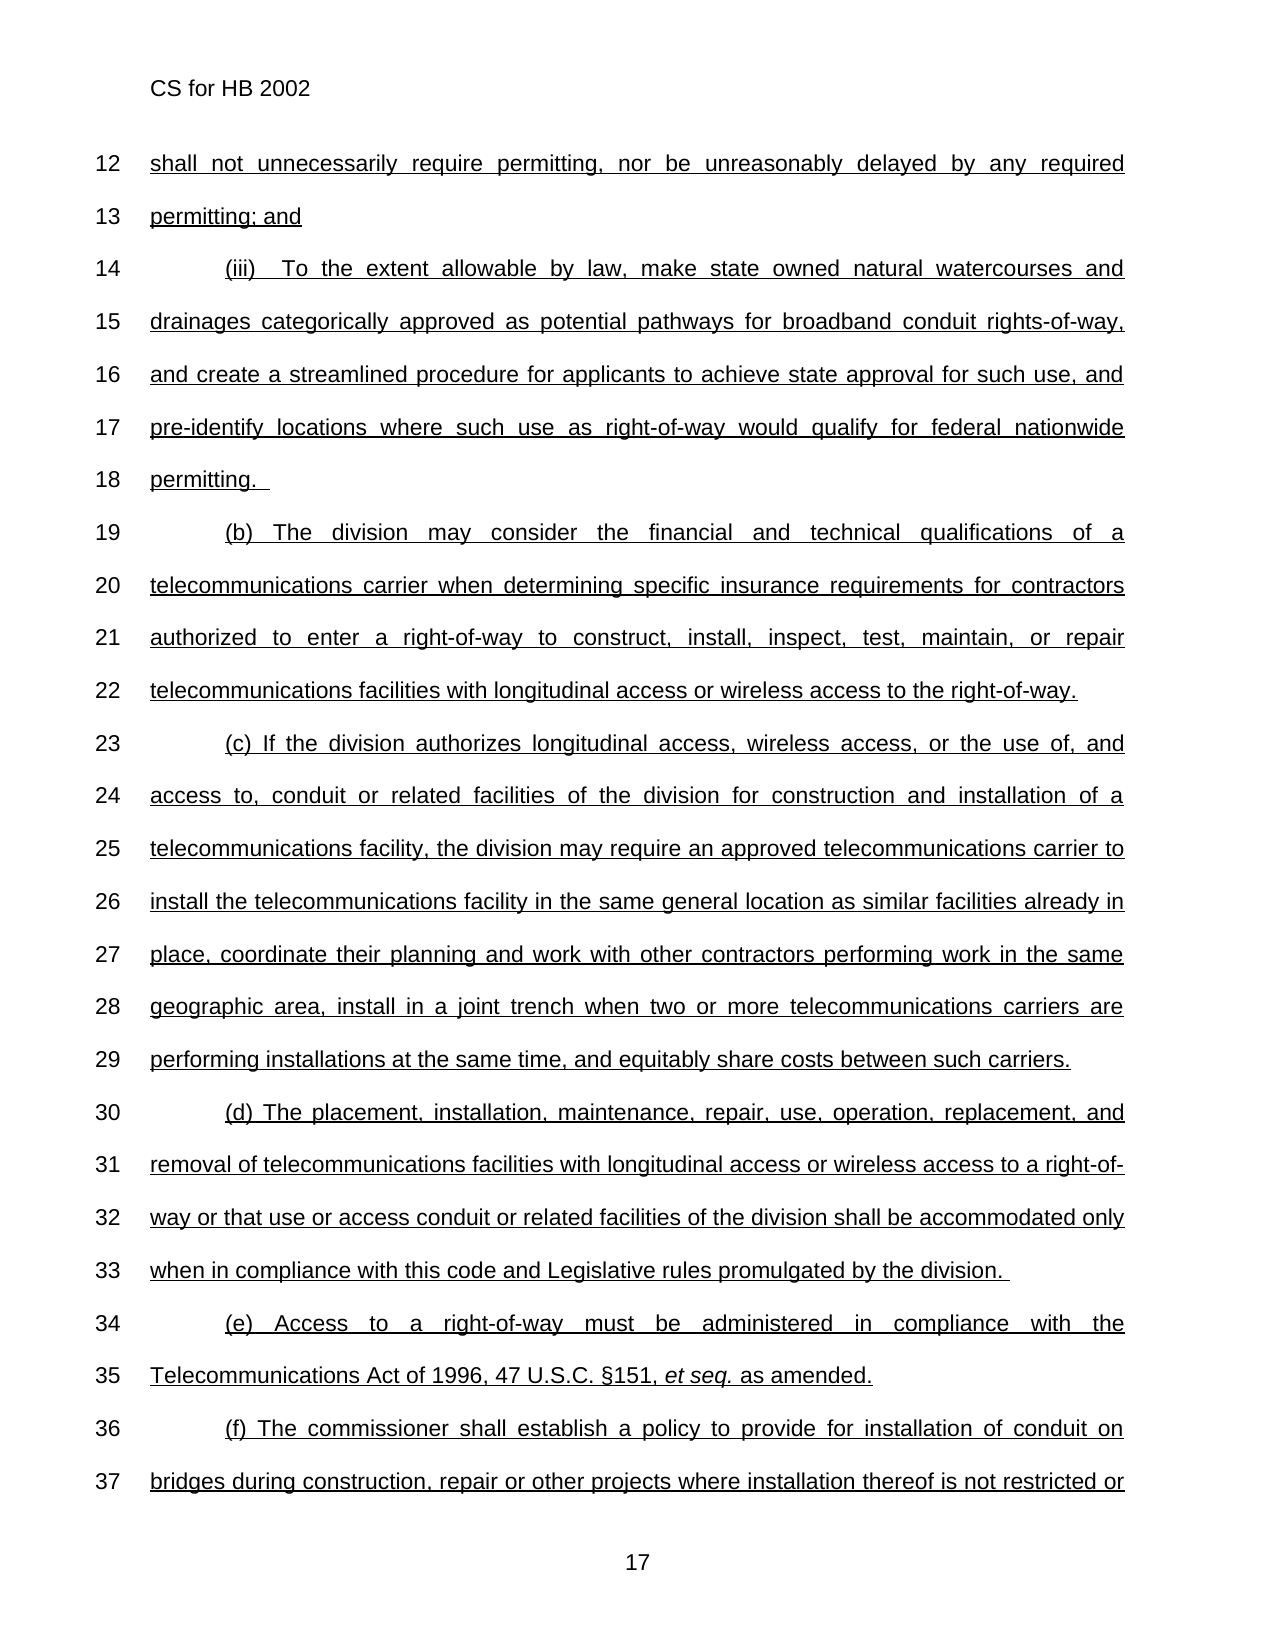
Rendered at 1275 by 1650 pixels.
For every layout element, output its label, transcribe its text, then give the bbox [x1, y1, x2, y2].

text (b) The division may consider the financial and technical qualifications of a telecommunications carrier when determining specific insurance requirements for contractors authorized to enter a right-of-way to construct, install, inspect, test, maintain, or repair telecommunications facilities with longitudinal access or wireless access to the right-of-way. [150, 519, 1125, 594]
text (e) Access to a right-of-way must be administered in compliance with the Telecommunications Act of 1996, 47 U.S.C. §151, et seq. as amended. [150, 1309, 1125, 1389]
text (iii) To the extent allowable by law, make state owned natural watercourses and drainages categorically approved as potential pathways for broadband conduit rights-of-way, and create a streamlined procedure for applicants to achieve state approval for such use, and pre-identify locations where such use as right-of-way would qualify for federal nationwide permitting. [150, 438, 1125, 493]
text (d) The placement, installation, maintenance, repair, use, operation, replacement, and removal of telecommunications facilities with longitudinal access or wireless access to a right-of-way or that use or access conduit or related facilities of the division shall be accommodated only when in compliance with this code and Legislative rules promulgated by the division. [150, 1228, 1125, 1283]
text (iii) To the extent allowable by law, make state owned natural watercourses and drainages categorically approved as potential pathways for broadband conduit rights-of-way, and create a streamlined procedure for applicants to achieve state approval for such use, and pre-identify locations where such use as right-of-way would qualify for federal nationwide permitting. [150, 255, 1125, 331]
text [150, 150, 1125, 173]
text (iii) To the extent allowable by law, make state owned natural watercourses and drainages categorically approved as potential pathways for broadband conduit rights-of-way, and create a streamlined procedure for applicants to achieve state approval for such use, and pre-identify locations where such use as right-of-way would qualify for federal nationwide permitting. [150, 332, 1125, 436]
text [150, 1415, 1125, 1490]
text (c) If the division authorizes longitudinal access, wireless access, or the use of, and access to, conduit or related facilities of the division for construction and installation of a telecommunications facility, the division may require an approved telecommunications carrier to install the telecommunications facility in the same general location as similar facilities already in place, coordinate their planning and work with other contractors performing work in the same geographic area, install in a joint trench when two or more telecommunications carriers are performing installations at the same time, and equitably share costs between such carriers. [150, 912, 1125, 1072]
text (b) The division may consider the financial and technical qualifications of a telecommunications carrier when determining specific insurance requirements for contractors authorized to enter a right-of-way to construct, install, inspect, test, maintain, or repair telecommunications facilities with longitudinal access or wireless access to the right-of-way. [150, 648, 1125, 703]
text (c) If the division authorizes longitudinal access, wireless access, or the use of, and access to, conduit or related facilities of the division for construction and installation of a telecommunications facility, the division may require an approved telecommunications carrier to install the telecommunications facility in the same general location as similar facilities already in place, coordinate their planning and work with other contractors performing work in the same geographic area, install in a joint trench when two or more telecommunications carriers are performing installations at the same time, and equitably share costs between such carriers. [150, 730, 1125, 858]
text (b) The division may consider the financial and technical qualifications of a telecommunications carrier when determining specific insurance requirements for contractors authorized to enter a right-of-way to construct, install, inspect, test, maintain, or repair telecommunications facilities with longitudinal access or wireless access to the right-of-way. [150, 596, 1125, 647]
text (d) The placement, installation, maintenance, repair, use, operation, replacement, and removal of telecommunications facilities with longitudinal access or wireless access to a right-of-way or that use or access conduit or related facilities of the division shall be accommodated only when in compliance with this code and Legislative rules promulgated by the division. [150, 1099, 1125, 1174]
text (d) The placement, installation, maintenance, repair, use, operation, replacement, and removal of telecommunications facilities with longitudinal access or wireless access to a right-of-way or that use or access conduit or related facilities of the division shall be accommodated only when in compliance with this code and Legislative rules promulgated by the division. [150, 1175, 1125, 1227]
text (c) If the division authorizes longitudinal access, wireless access, or the use of, and access to, conduit or related facilities of the division for construction and installation of a telecommunications facility, the division may require an approved telecommunications carrier to install the telecommunications facility in the same general location as similar facilities already in place, coordinate their planning and work with other contractors performing work in the same geographic area, install in a joint trench when two or more telecommunications carriers are performing installations at the same time, and equitably share costs between such carriers. [150, 859, 1125, 911]
